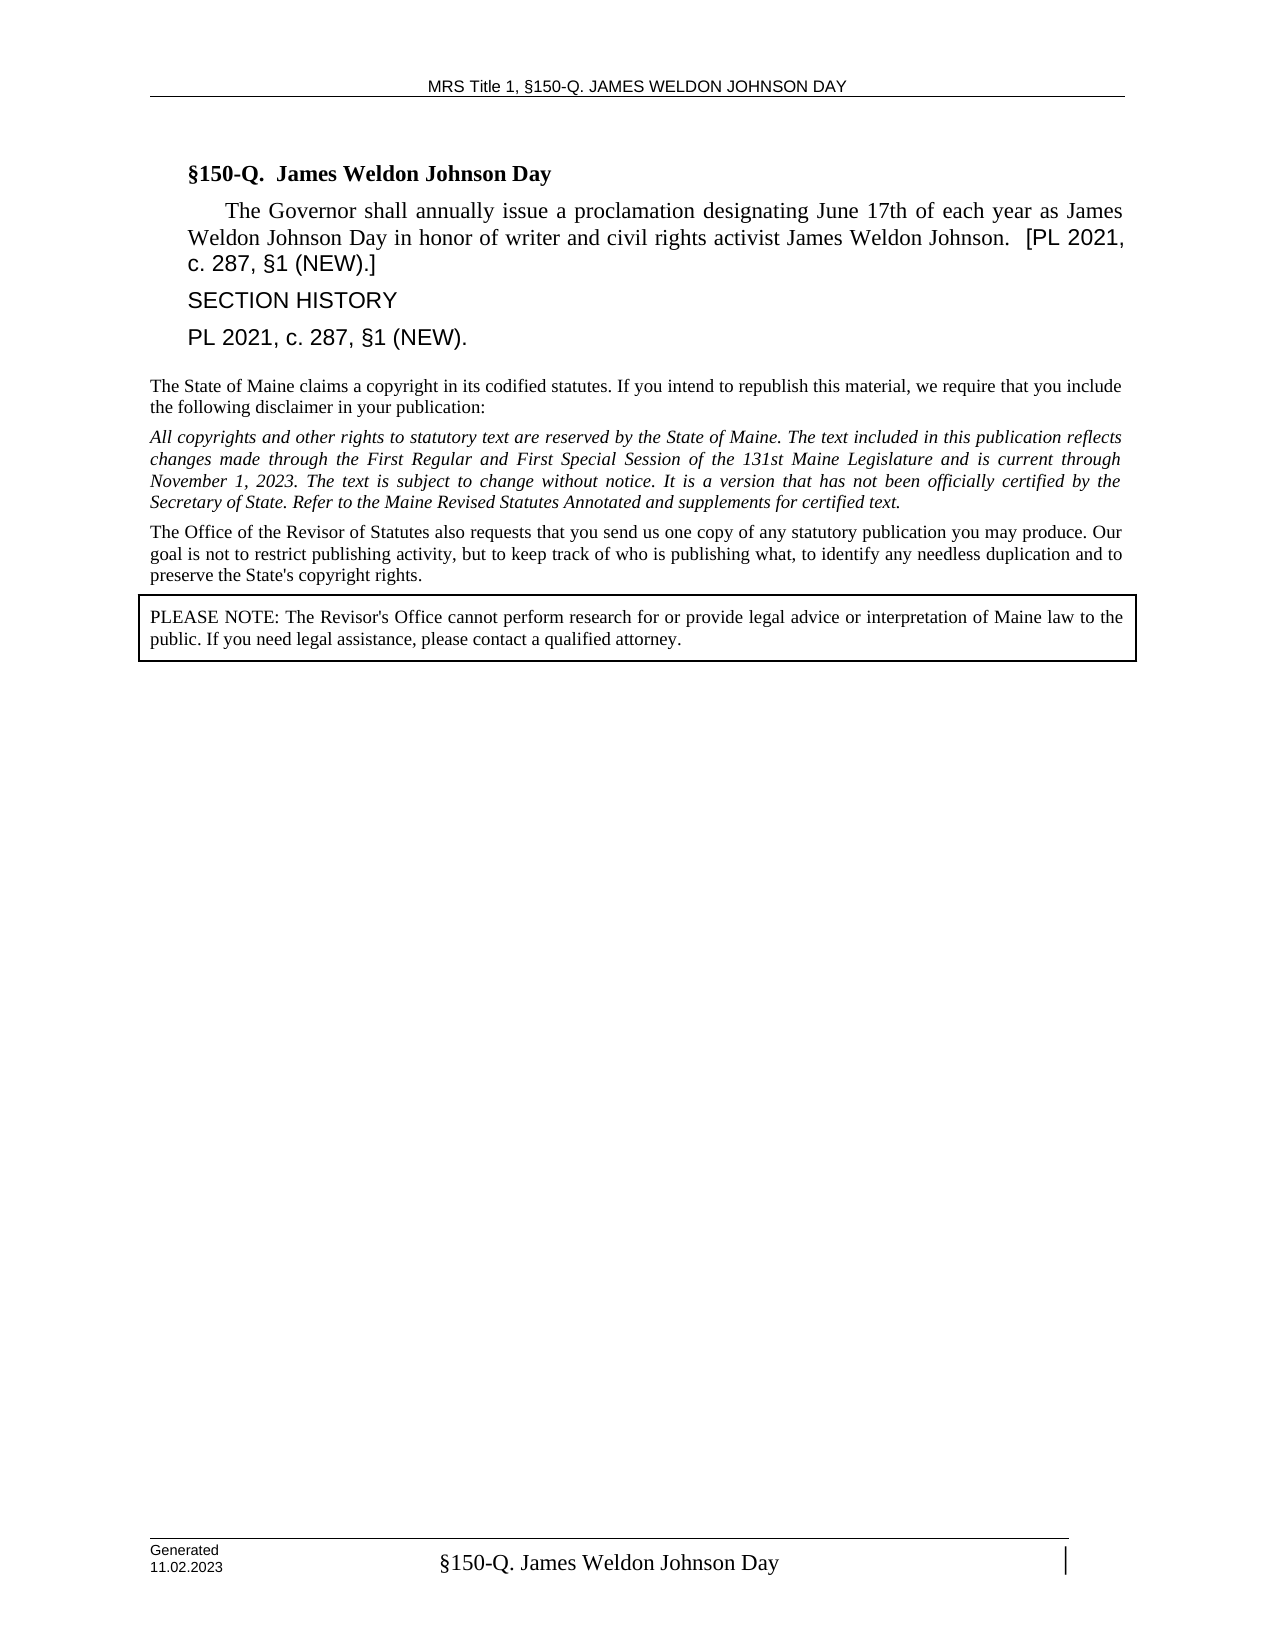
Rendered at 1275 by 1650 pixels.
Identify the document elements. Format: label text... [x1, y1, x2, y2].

text The Governor shall annually issue a proclamation designating June 17th of each year as James Weldon Johnson Day in honor of writer and civil rights activist James Weldon Johnson. [PL 2021, c. 287, §1 (NEW).] [187, 197, 1125, 276]
text §150-Q. James Weldon Johnson Day [187, 160, 1125, 187]
text PLEASE NOTE: The Revisor's Office cannot perform research for or provide legal advice or interpretation of Maine law to the public. If you need legal assistance, please contact a qualified attorney. [140, 596, 1135, 660]
text The Office of the Revisor of Statutes also requests that you send us one copy of any statutory publication you may produce. Our goal is not to restrict publishing activity, but to keep track of who is publishing what, to identify any needless duplication and to preserve the State's copyright rights. [150, 521, 1125, 586]
text PL 2021, c. 287, §1 (NEW). [187, 323, 1125, 350]
text SECTION HISTORY [187, 287, 1125, 313]
text All copyrights and other rights to statutory text are reserved by the State of Maine. The text included in this publication reflects changes made through the First Regular and First Special Session of the 131st Maine Legislature and is current through November 1, 2023 . The text is subject to change without notice. It is a version that has not been officially certified by the Secretary of State. Refer to the Maine Revised Statutes Annotated and supplements for certified text. [150, 426, 1125, 513]
text The State of Maine claims a copyright in its codified statutes. If you intend to republish this material, we require that you include the following disclaimer in your publication: [150, 375, 1125, 418]
